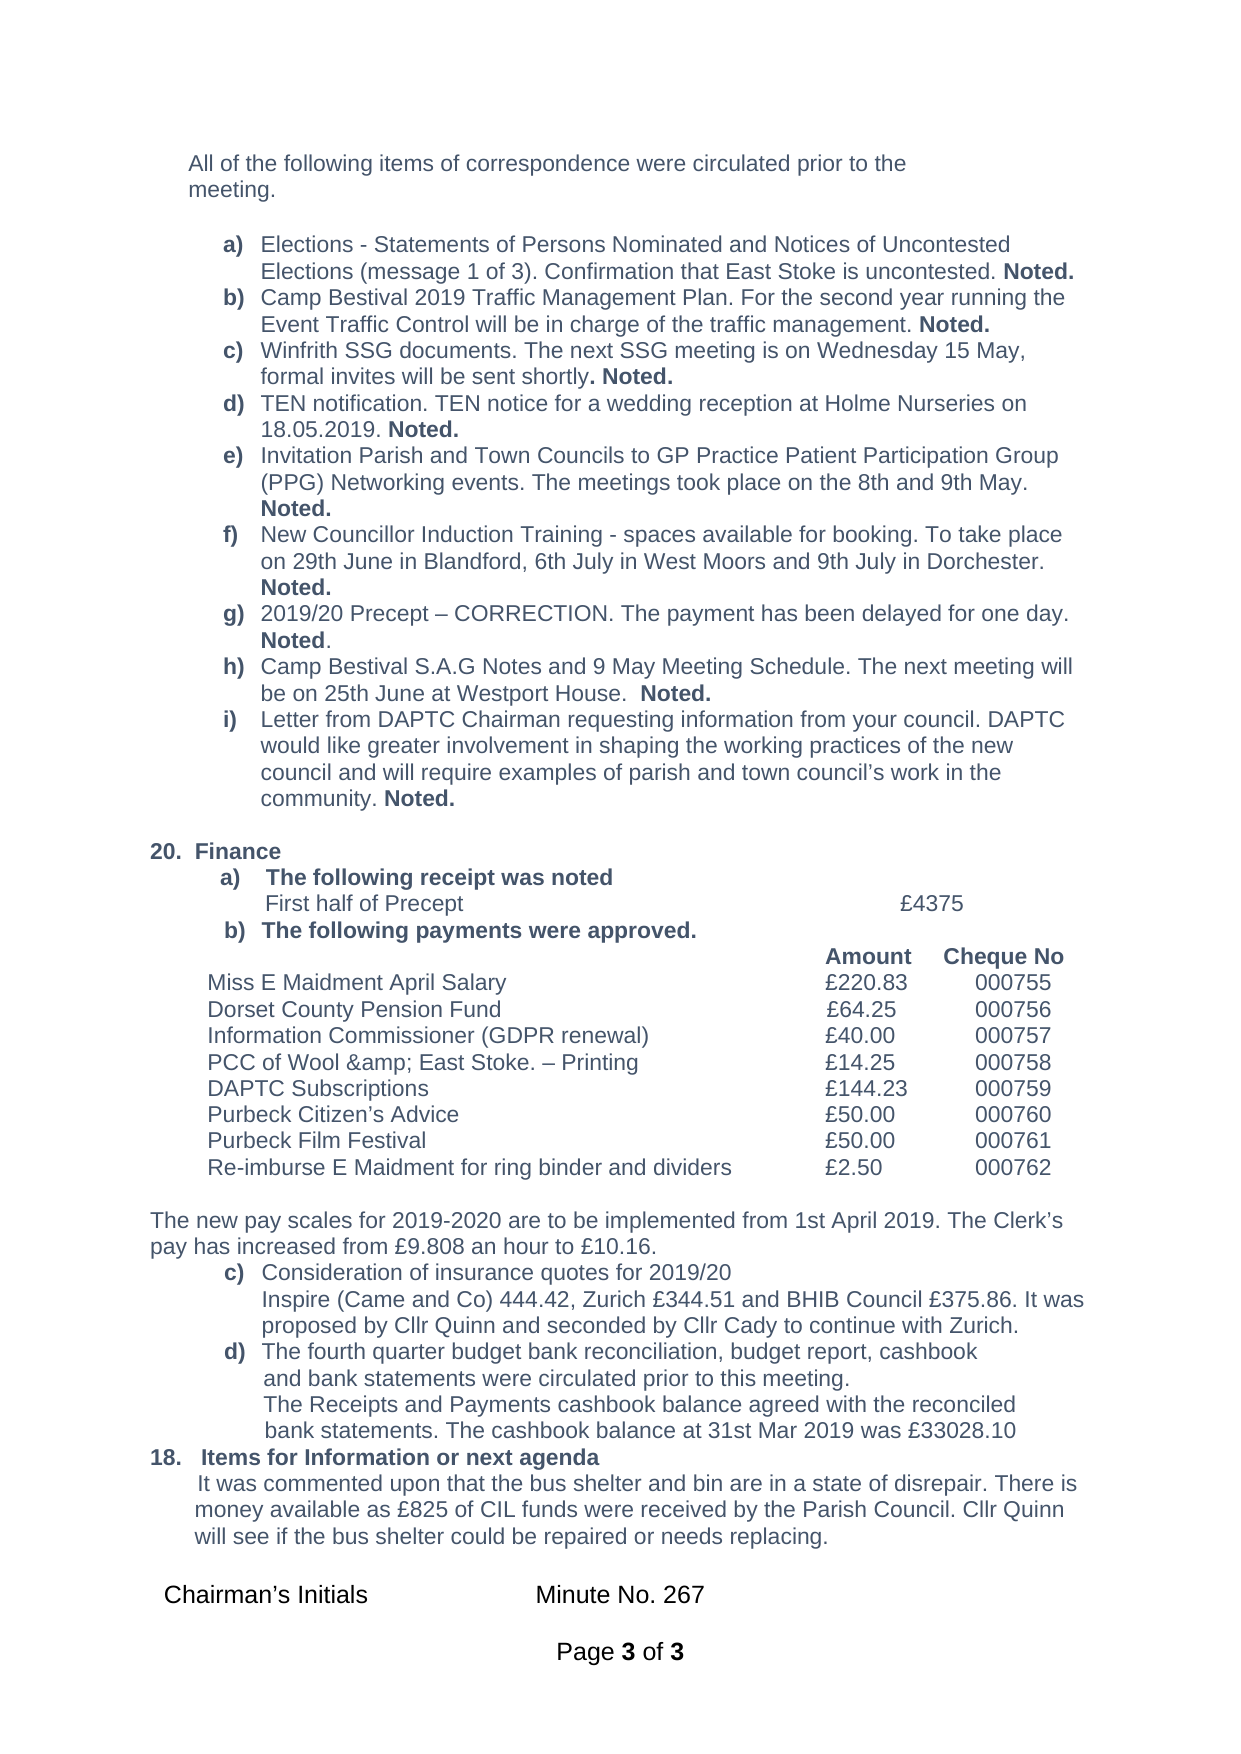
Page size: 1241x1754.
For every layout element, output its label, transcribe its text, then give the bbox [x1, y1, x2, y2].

text Re-imburse E Maidment for ring binder and dividers £2.50 000762 [150, 1154, 1090, 1180]
text bank statements. The cashbook balance at 31st Mar 2019 was £33028.10 [150, 1417, 1090, 1444]
text Dorset County Pension Fund £64.25 000756 [150, 996, 1090, 1022]
text DAPTC Subscriptions £144.23 000759 [150, 1075, 1090, 1101]
text Miss E Maidment April Salary £220.83 000755 [150, 969, 1090, 996]
text meeting. [150, 176, 1090, 203]
text Purbeck Citizen’s Advice £50.00 000760 [150, 1101, 1090, 1127]
list Elections - Statements of Persons Nominated and Notices of Uncontested Elections (message 1 of 3). Confirmation that East Stoke is uncontested. Noted. [223, 231, 1090, 284]
text Amount Cheque No [750, 943, 1090, 969]
list Winfrith SSG documents. The next SSG meeting is on Wednesday 15 May, formal invites will be sent shortly. Noted. [223, 337, 1090, 389]
list Letter from DAPTC Chairman requesting information from your council. DAPTC would like greater involvement in shaping the working practices of the new council and will require examples of parish and town council’s work in the community. Noted. [223, 706, 1090, 811]
text It was commented upon that the bus shelter and bin are in a state of disrepair. There is [121, 1470, 1090, 1496]
list The fourth quarter budget bank reconciliation, budget report, cashbook [224, 1338, 1090, 1365]
text Purbeck Film Festival £50.00 000761 [150, 1127, 1090, 1154]
list The following payments were approved. [224, 917, 1090, 943]
text First half of Precept £4375 [150, 890, 1090, 917]
list Camp Bestival 2019 Traffic Management Plan. For the second year running the Event Traffic Control will be in charge of the traffic management. Noted. [223, 284, 1090, 337]
text PCC of Wool &amp; East Stoke. – Printing £14.25 000758 [150, 1048, 1090, 1075]
text a) The following receipt was noted [150, 864, 1090, 890]
list Consideration of insurance quotes for 2019/20 [224, 1259, 1090, 1286]
text The Receipts and Payments cashbook balance agreed with the reconciled [150, 1391, 1090, 1417]
list Inspire (Came and Co) 444.42, Zurich £344.51 and BHIB Council £375.86. It was proposed by Cllr Quinn and seconded by Cllr Cady to continue with Zurich. [261, 1286, 1090, 1338]
text 20. Finance [150, 838, 1090, 864]
text The new pay scales for 2019-2020 are to be implemented from 1st April 2019. The Clerk’s pay has increased from £9.808 an hour to £10.16. [150, 1207, 1090, 1259]
text 18. Items for Information or next agenda [150, 1444, 1090, 1470]
list 2019/20 Precept – CORRECTION. The payment has been delayed for one day. Noted. [223, 600, 1090, 653]
text money available as £825 of CIL funds were received by the Parish Council. Cllr Quinn [150, 1496, 1090, 1523]
list New Councillor Induction Training - spaces available for booking. To take place on 29th June in Blandford, 6th July in West Moors and 9th July in Dorchester. Noted. [223, 521, 1090, 600]
text Information Commissioner (GDPR renewal) £40.00 000757 [150, 1022, 1090, 1048]
list Invitation Parish and Town Councils to GP Practice Patient Participation Group (PPG) Networking events. The meetings took place on the 8th and 9th May. Noted. [223, 442, 1090, 521]
list Camp Bestival S.A.G Notes and 9 May Meeting Schedule. The next meeting will be on 25th June at Westport House. Noted. [223, 653, 1090, 706]
text will see if the bus shelter could be repaired or needs replacing. [150, 1523, 1090, 1549]
text All of the following items of correspondence were circulated prior to the [150, 150, 1090, 176]
list TEN notification. TEN notice for a wedding reception at Holme Nurseries on 18.05.2019. Noted. [223, 389, 1090, 442]
text and bank statements were circulated prior to this meeting. [150, 1365, 1090, 1391]
